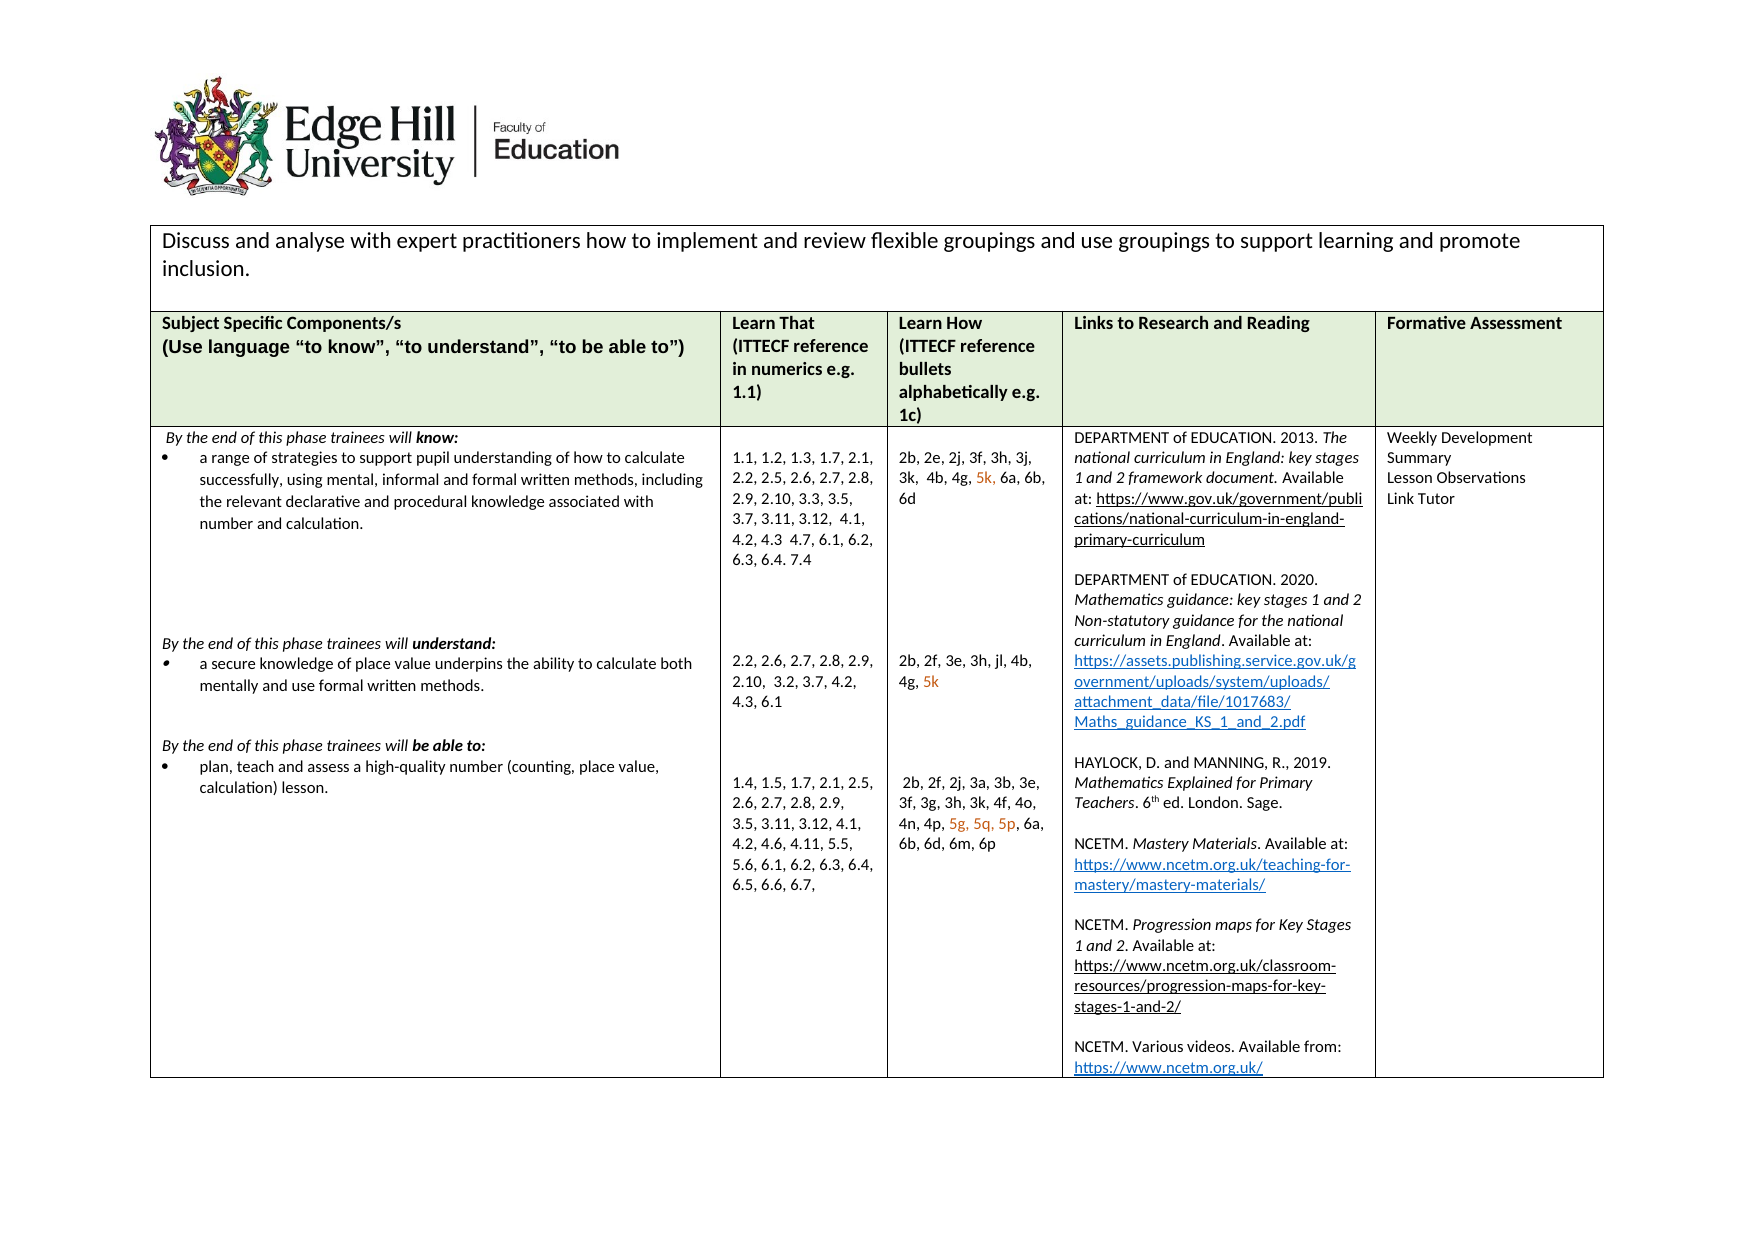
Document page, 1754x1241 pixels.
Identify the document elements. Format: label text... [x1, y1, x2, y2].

table_cell Subject Specific Components/s (Use language “to know”, “to understand”, “to be able to”) [151, 312, 720, 426]
table_cell Weekly Development Summary Lesson Observations Link Tutor [1376, 427, 1603, 1077]
picture [150, 73, 623, 198]
table_cell Formative Assessment [1376, 312, 1603, 426]
table_cell Learn That (ITTECF reference in numerics e.g. 1.1) [721, 312, 887, 426]
table_cell Learn How (ITTECF reference bullets alphabetically e.g. 1c) [888, 312, 1062, 426]
table_cell Links to Research and Reading [1063, 312, 1375, 426]
